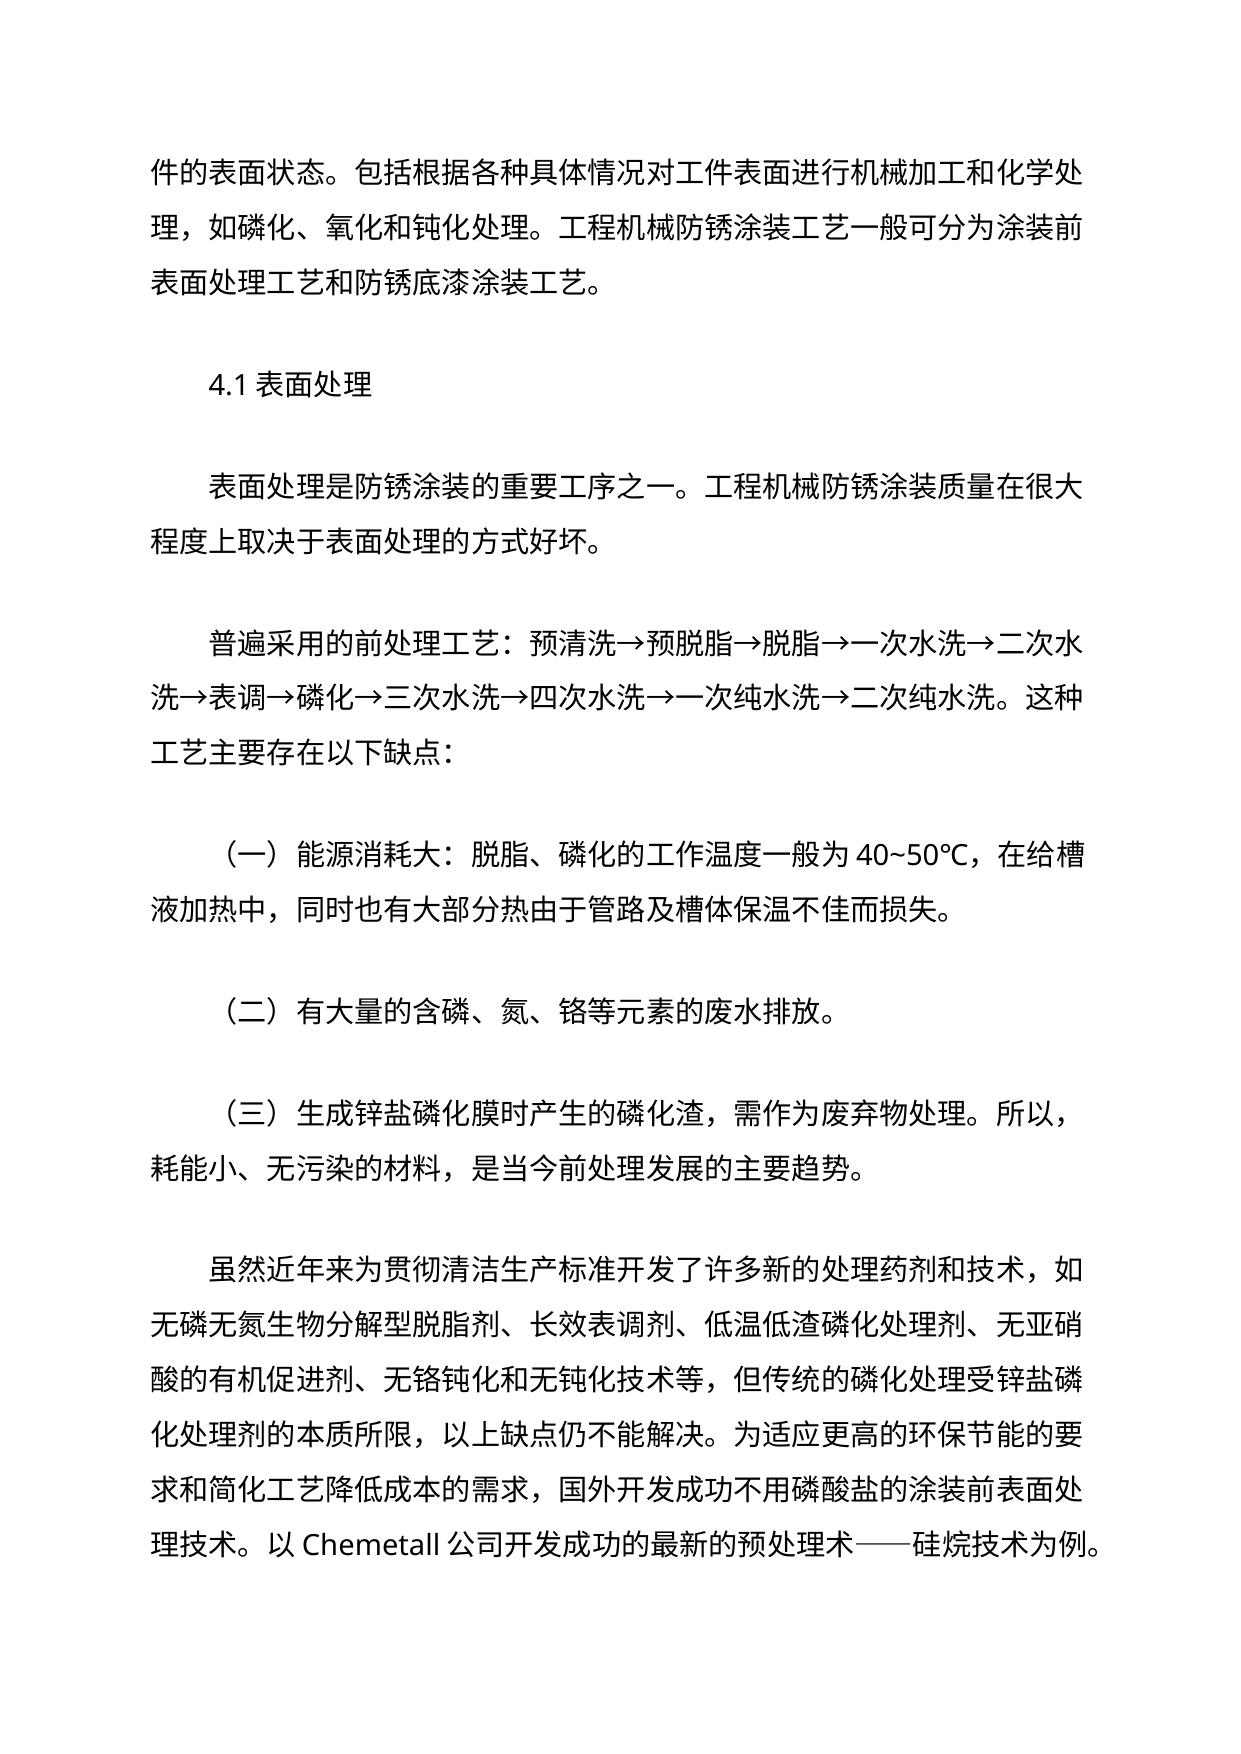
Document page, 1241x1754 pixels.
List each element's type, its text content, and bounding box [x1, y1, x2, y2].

text 普遍采用的前处理工艺：预清洗→预脱脂→脱脂→一次水洗→二次水洗→表调→磷化→三次水洗→四次水洗→一次纯水洗→二次纯水洗。这种工艺主要存在以下缺点： [150, 620, 1090, 772]
text 表面处理是防锈涂装的重要工序之一。工程机械防锈涂装质量在很大程度上取决于表面处理的方式好坏。 [150, 463, 1090, 561]
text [150, 1247, 1090, 1564]
text 4.1表面处理 [150, 362, 1090, 404]
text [150, 150, 1090, 302]
text （三）生成锌盐磷化膜时产生的磷化渣，需作为废弃物处理。所以，耗能小、无污染的材料，是当今前处理发展的主要趋势。 [150, 1090, 1090, 1187]
text （二）有大量的含磷、氮、铬等元素的废水排放。 [150, 988, 1090, 1031]
text （一）能源消耗大：脱脂、磷化的工作温度一般为40~50℃，在给槽液加热中，同时也有大部分热由于管路及槽体保温不佳而损失。 [150, 832, 1090, 929]
